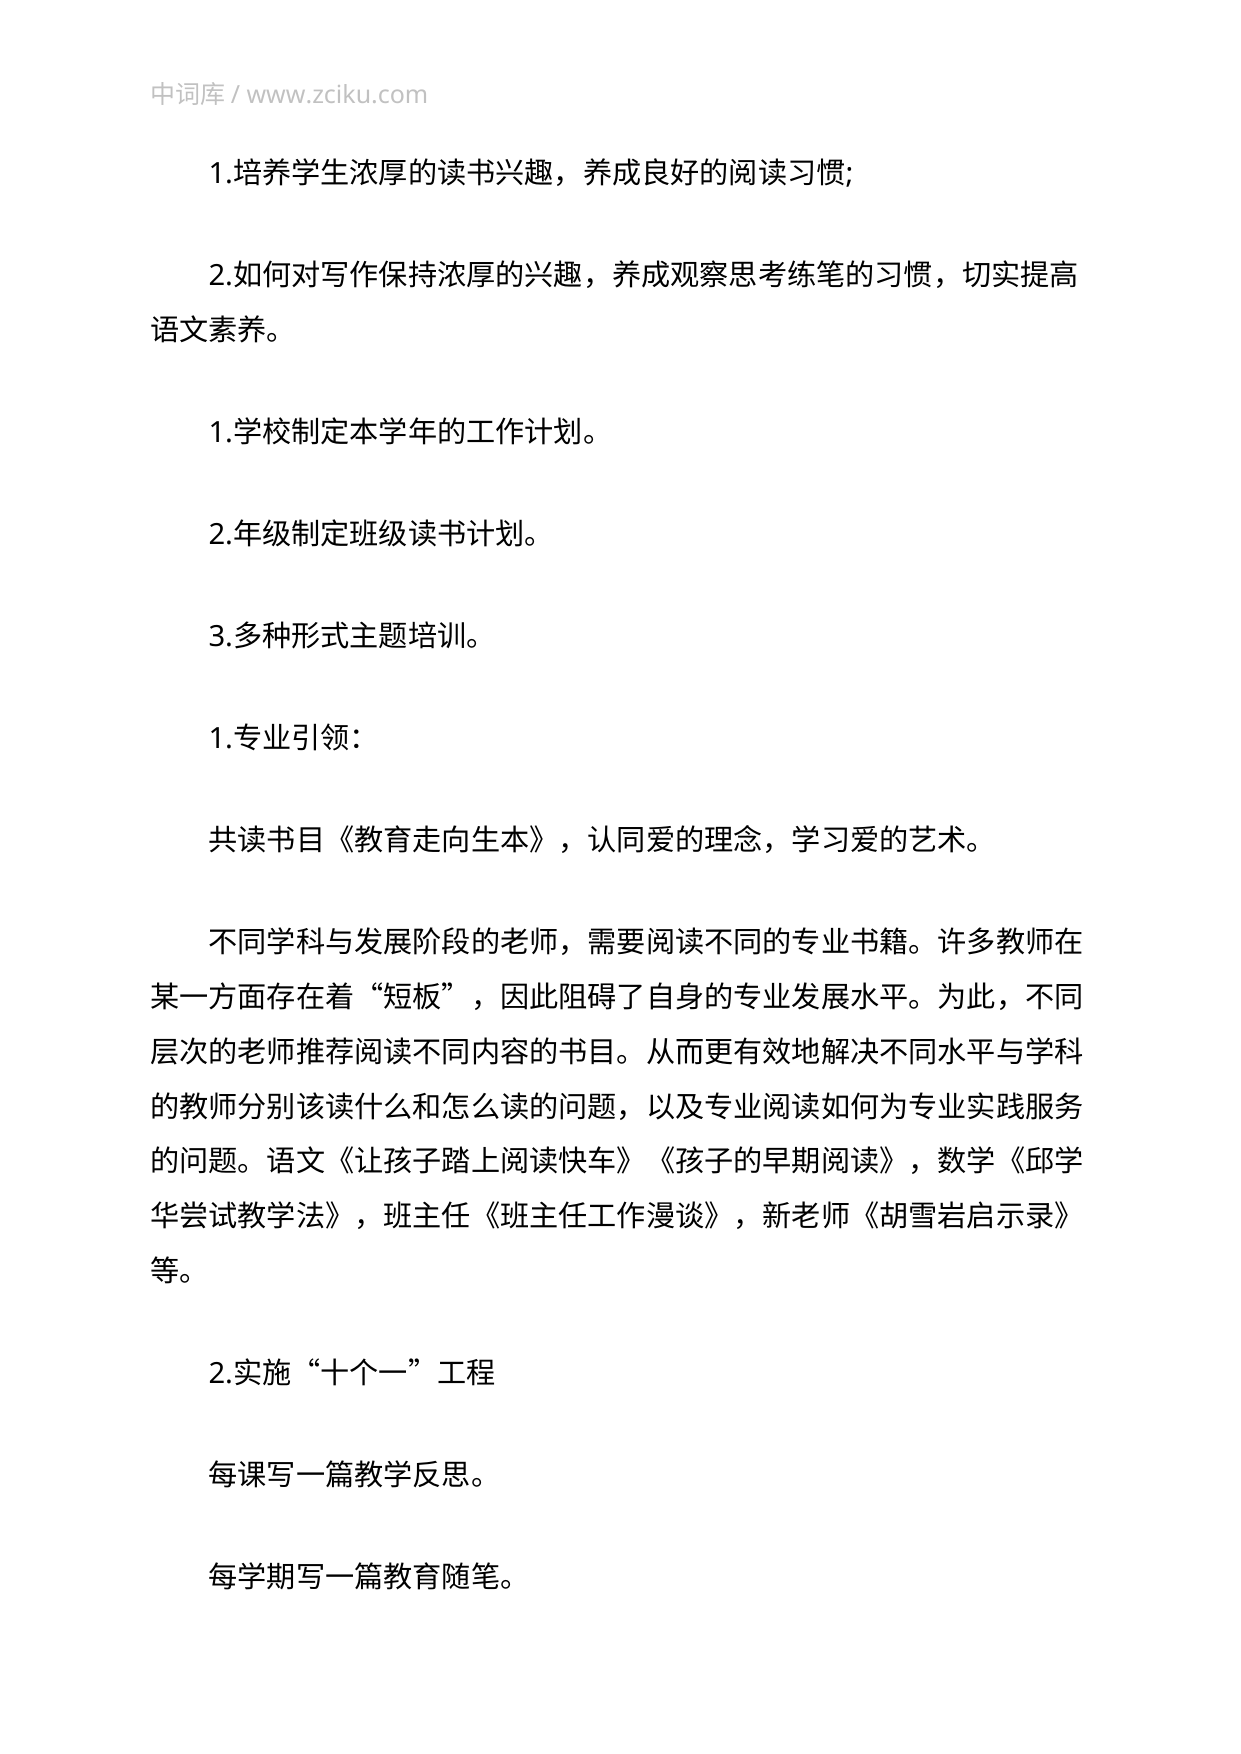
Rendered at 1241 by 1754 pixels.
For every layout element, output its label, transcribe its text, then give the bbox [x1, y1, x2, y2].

text 1.学校制定本学年的工作计划。 [150, 409, 1090, 451]
text 2.如何对写作保持浓厚的兴趣，养成观察思考练笔的习惯，切实提高语文素养。 [150, 252, 1090, 349]
text 2.实施“十个一”工程 [150, 1349, 1090, 1392]
text 共读书目《教育走向生本》，认同爱的理念，学习爱的艺术。 [150, 817, 1090, 859]
text 2.年级制定班级读书计划。 [150, 511, 1090, 553]
text 3.多种形式主题培训。 [150, 613, 1090, 655]
text 每课写一篇教学反思。 [150, 1452, 1090, 1494]
text 1.专业引领： [150, 715, 1090, 757]
text 不同学科与发展阶段的老师，需要阅读不同的专业书籍。许多教师在某一方面存在着“短板”，因此阻碍了自身的专业发展水平。为此，不同层次的老师推荐阅读不同内容的书目。从而更有效地解决不同水平与学科的教师分别该读什么和怎么读的问题，以及专业阅读如何为专业实践服务的问题。语文《让孩子踏上阅读快车》《孩子的早期阅读》，数学《邱学华尝试教学法》，班主任《班主任工作漫谈》，新老师《胡雪岩启示录》等。 [150, 918, 1090, 1290]
text 1.培养学生浓厚的读书兴趣，养成良好的阅读习惯; [150, 150, 1090, 192]
text 每学期写一篇教育随笔。 [150, 1553, 1090, 1596]
